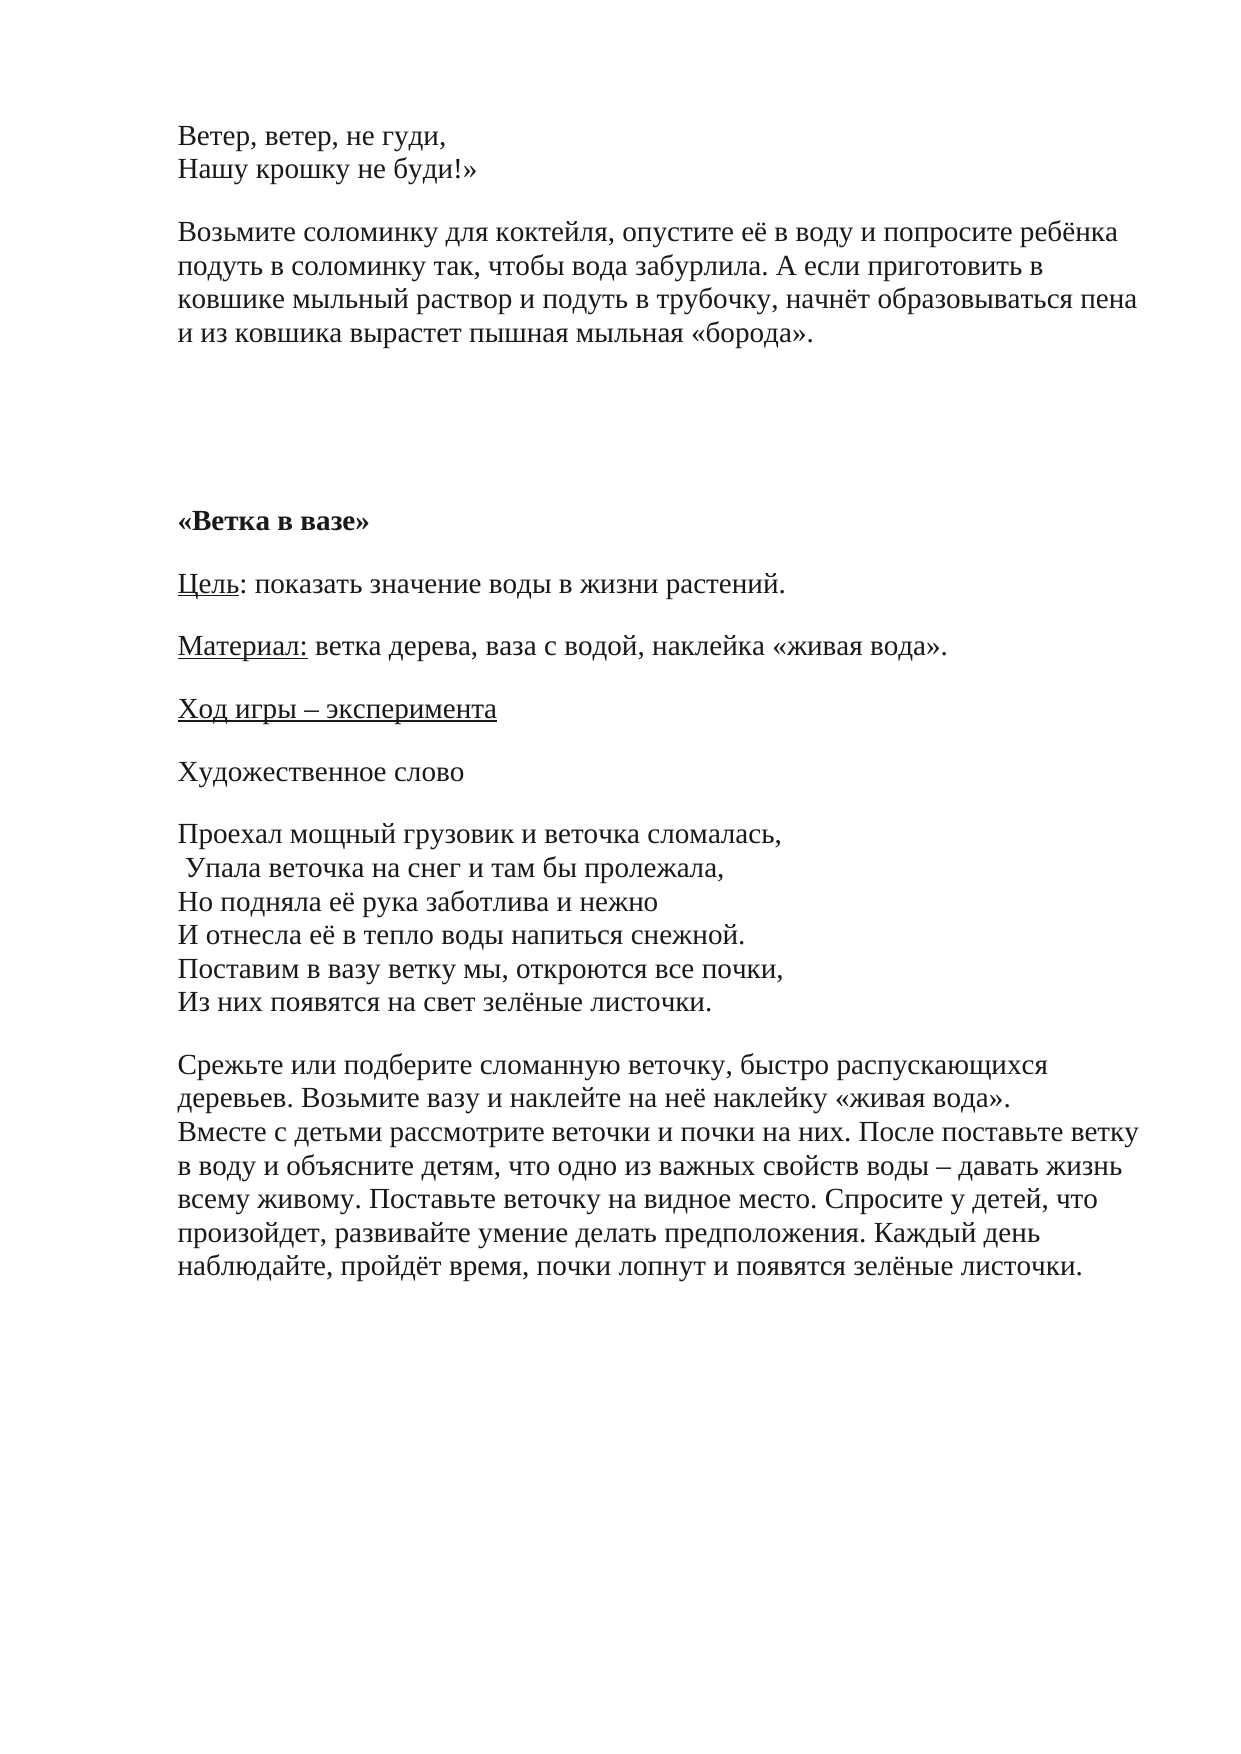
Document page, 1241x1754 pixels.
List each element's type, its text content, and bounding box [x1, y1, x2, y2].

text Ход игры – эксперимента [177, 691, 1152, 725]
text Художественное слово [177, 754, 1152, 787]
text Возьмите соломинку для коктейля, опустите её в воду и попросите ребёнка подуть в соломинку так, чтобы вода забурлила. А если приготовить в ковшике мыльный раствор и подуть в трубочку, начнёт образовываться пена и из ковшика вырастет пышная мыльная «борода». [177, 214, 1152, 348]
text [177, 118, 1152, 185]
text «Ветка в вазе» [177, 503, 1152, 537]
text Срежьте или подберите сломанную веточку, быстро распускающихся деревьев. Возьмите вазу и наклейте на неё наклейку «живая вода». Вместе с детьми рассмотрите веточки и почки на них. После поставьте ветку в воду и объясните детям, что одно из важных свойств воды – давать жизнь всему живому. Поставьте веточку на видное место. Спросите у детей, что произойдет, развивайте умение делать предположения. Каждый день наблюдайте, пройдёт время, почки лопнут и появятся зелёные листочки. [177, 1047, 1152, 1282]
text Цель: показать значение воды в жизни растений. [177, 566, 1152, 599]
text Материал: ветка дерева, ваза с водой, наклейка «живая вода». [177, 628, 1152, 662]
text Проехал мощный грузовик и веточка сломалась, Упала веточка на снег и там бы пролежала, Но подняла её рука заботлива и нежно И отнесла её в тепло воды напиться снежной. Поставим в вазу ветку мы, откроются все почки, Из них появятся на свет зелёные листочки. [177, 817, 1152, 1018]
